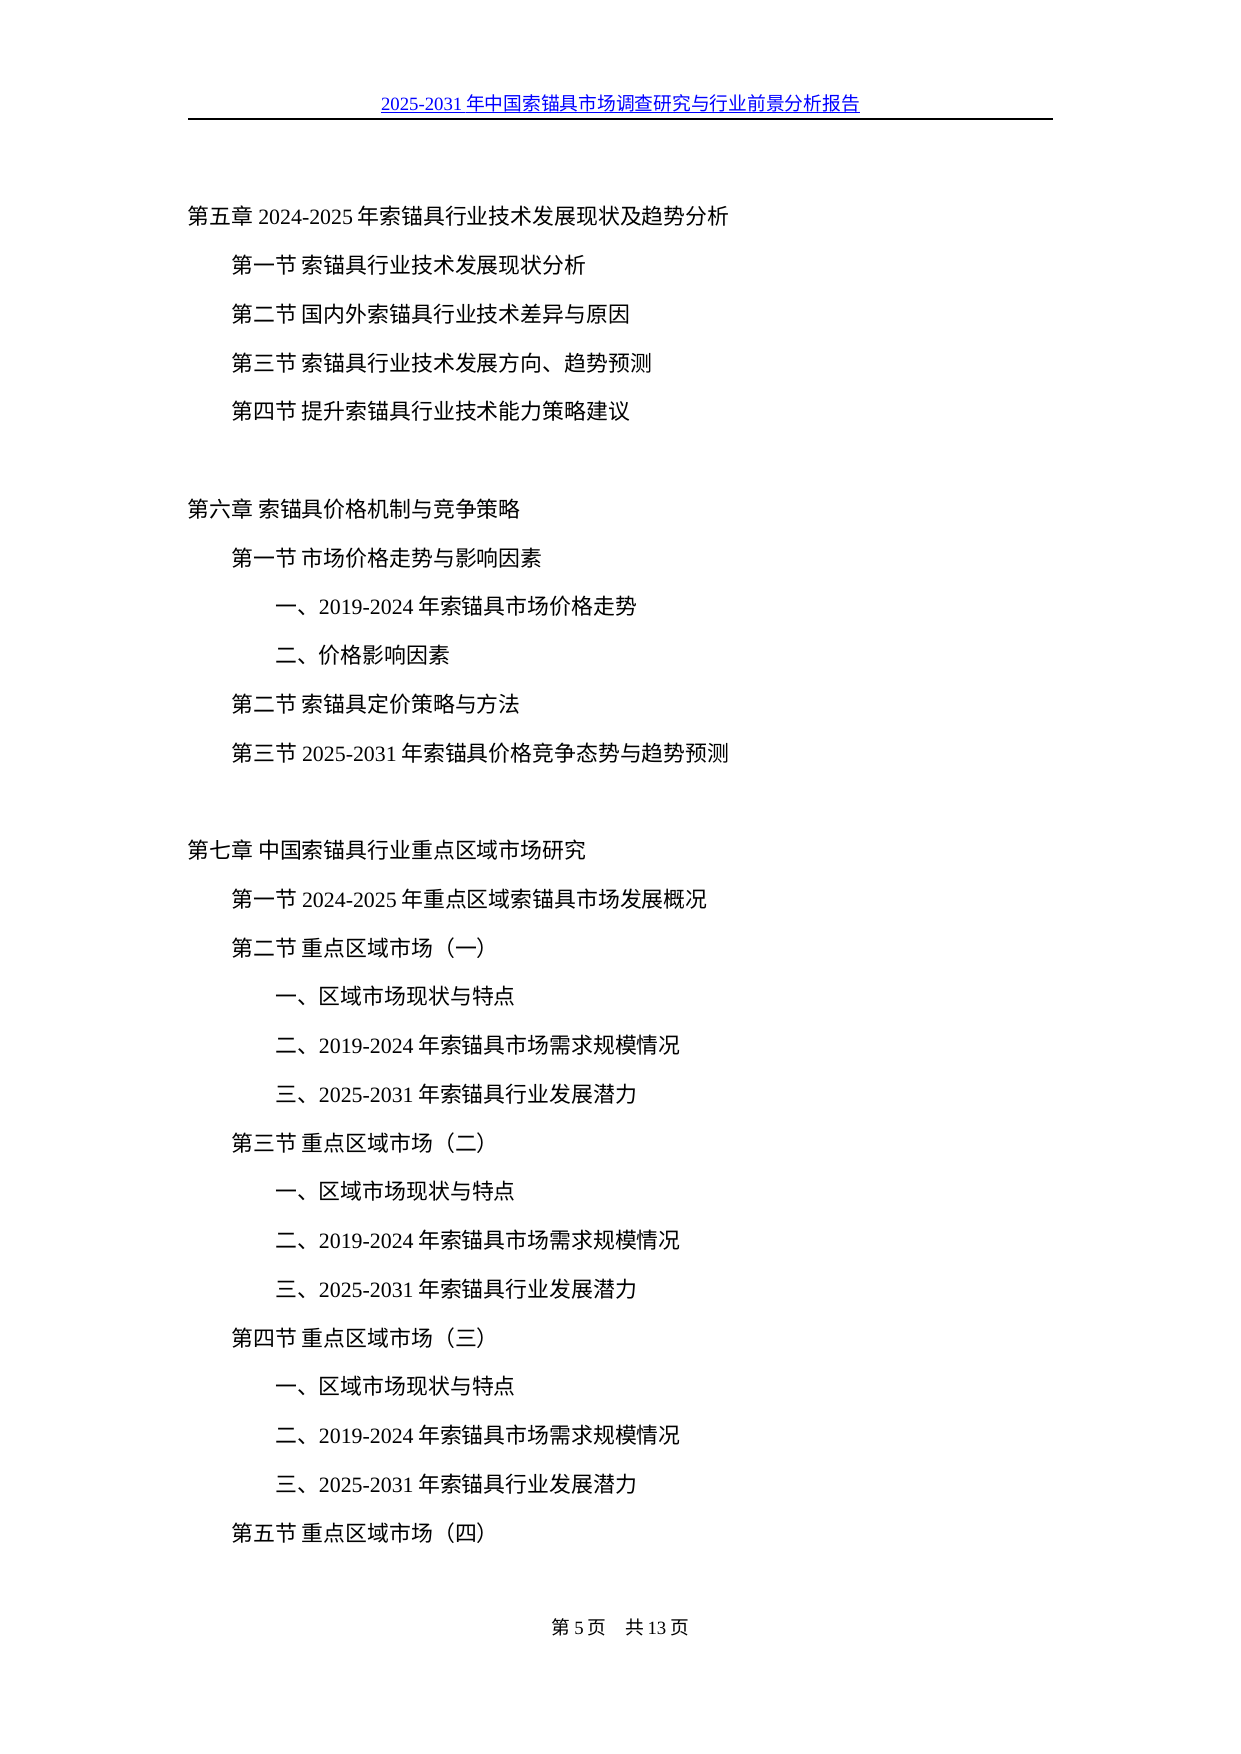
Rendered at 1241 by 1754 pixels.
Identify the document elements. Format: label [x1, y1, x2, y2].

text [187, 150, 1053, 1548]
